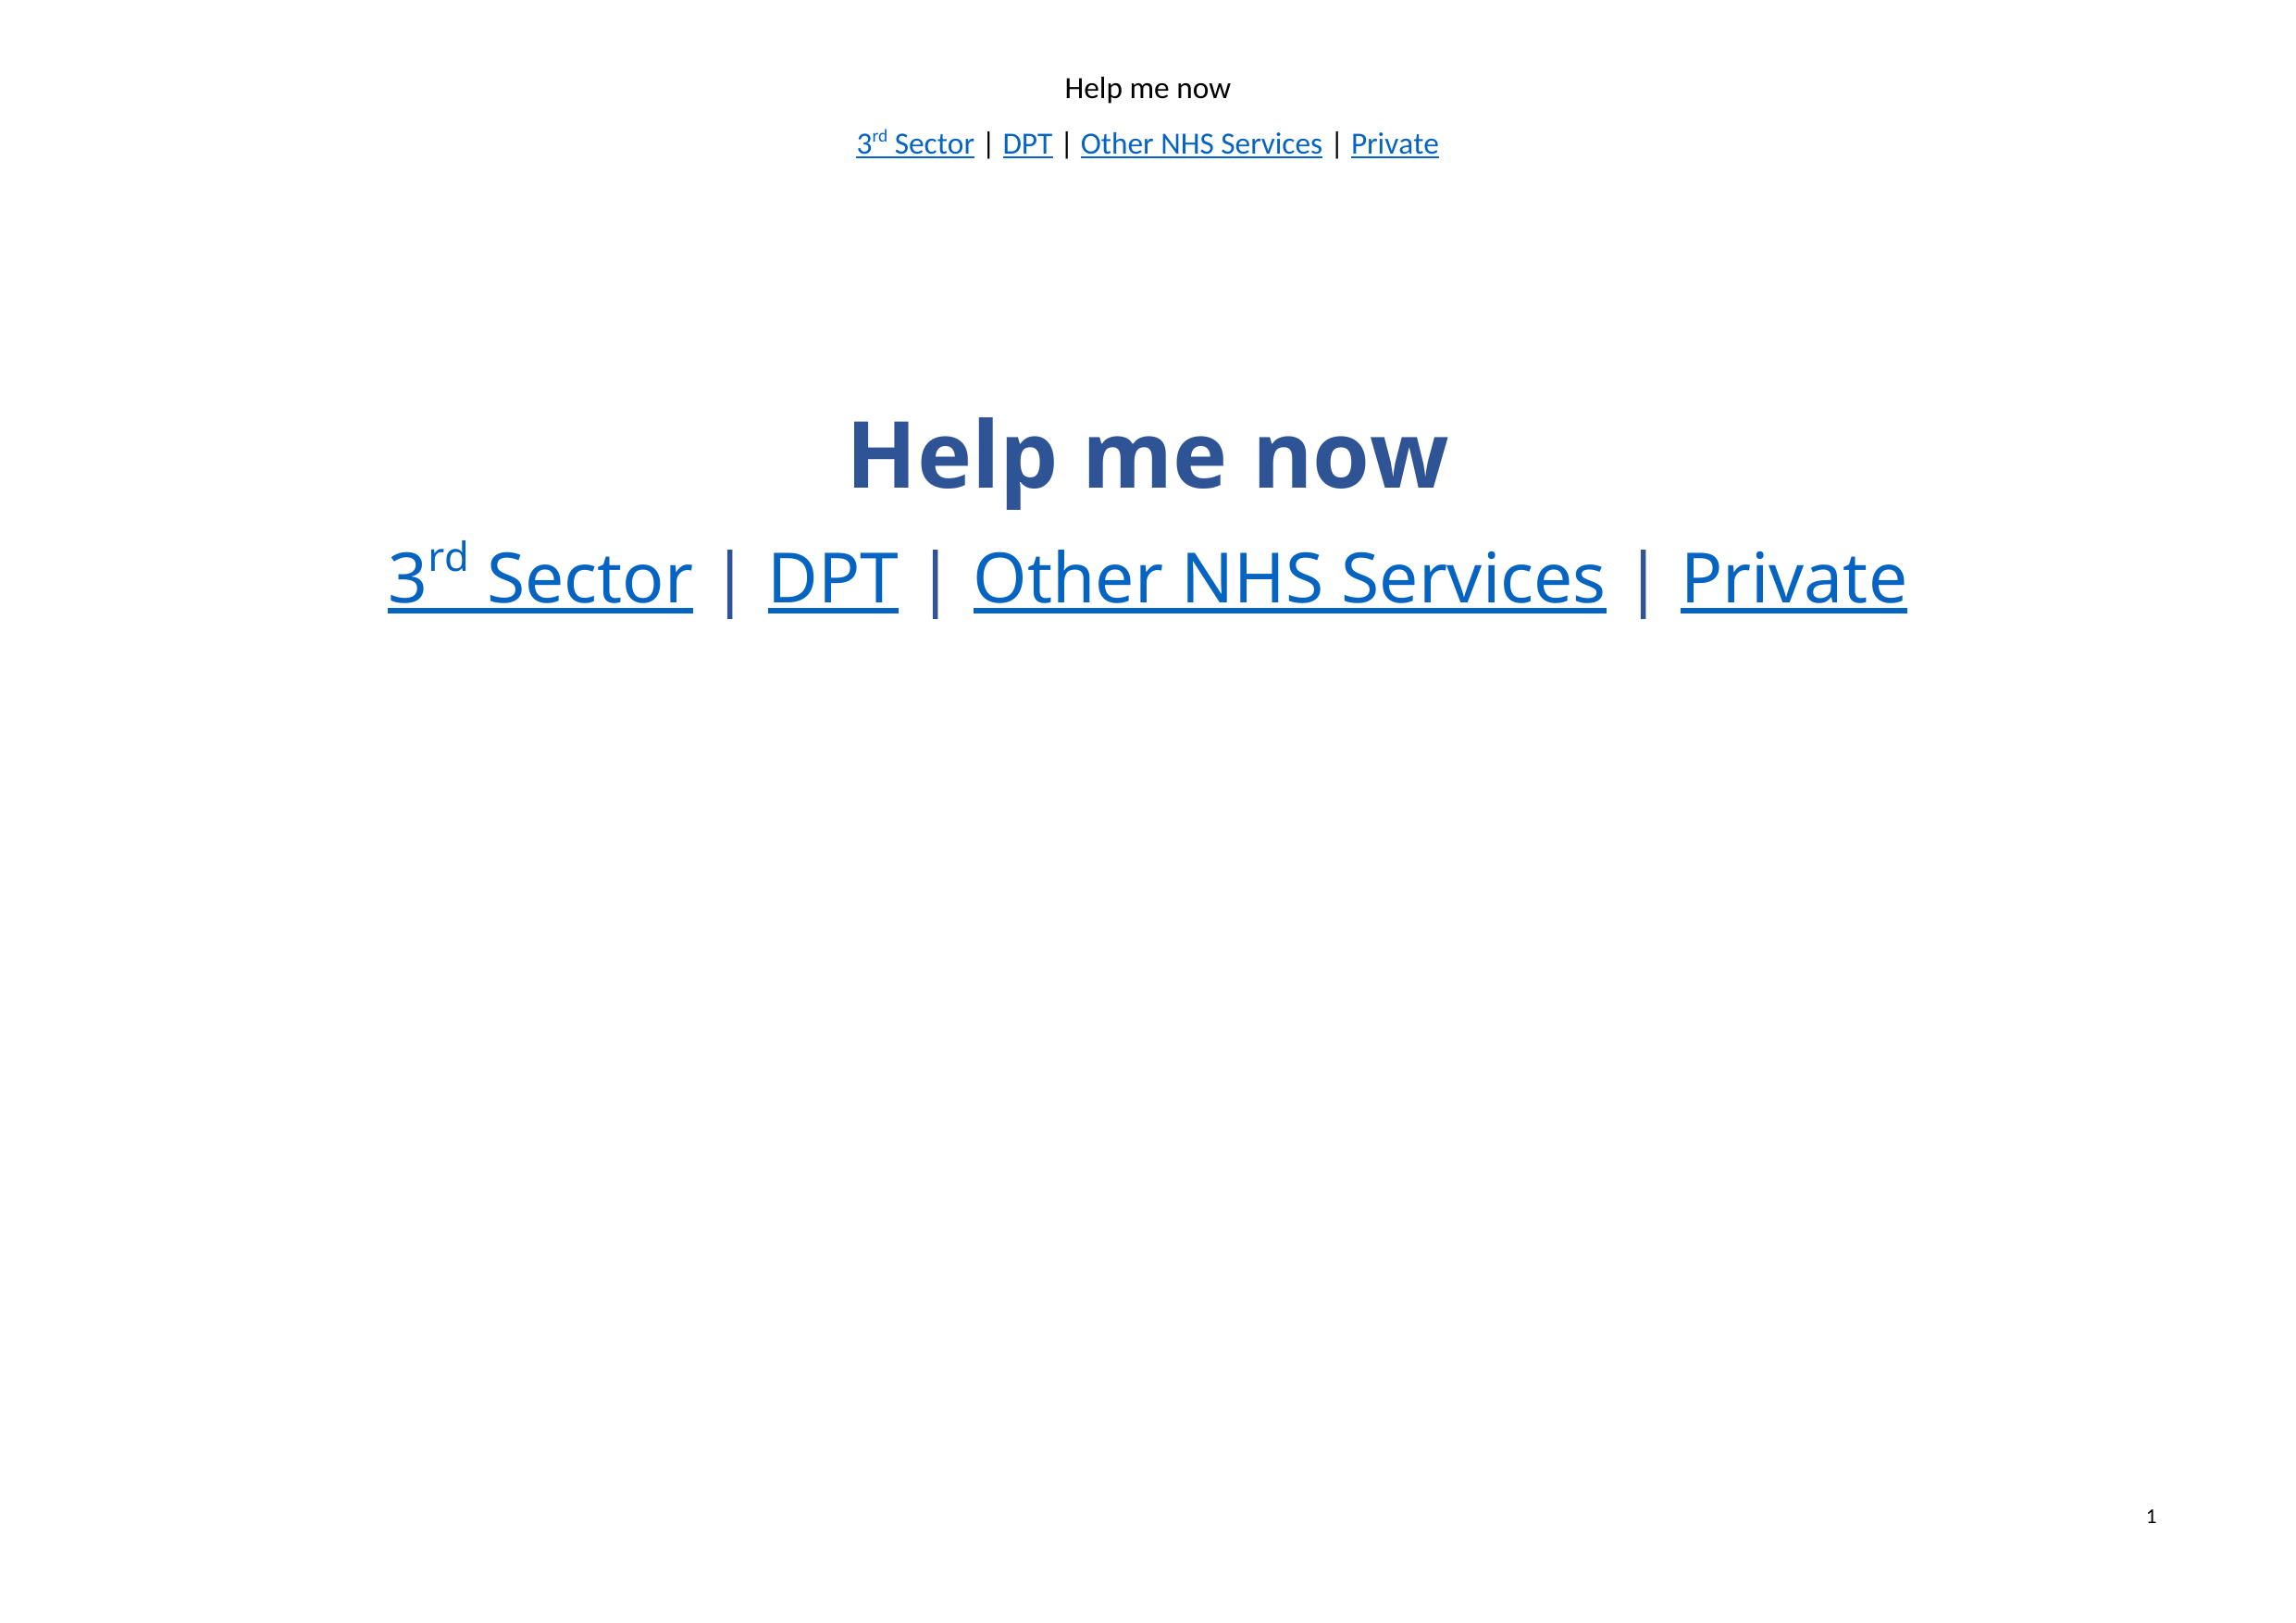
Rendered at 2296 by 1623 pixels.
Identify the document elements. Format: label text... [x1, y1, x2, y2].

subtitle Help me now [139, 389, 2156, 514]
subtitle 3rd Sector | DPT | Other NHS Services | Private [139, 528, 2156, 623]
